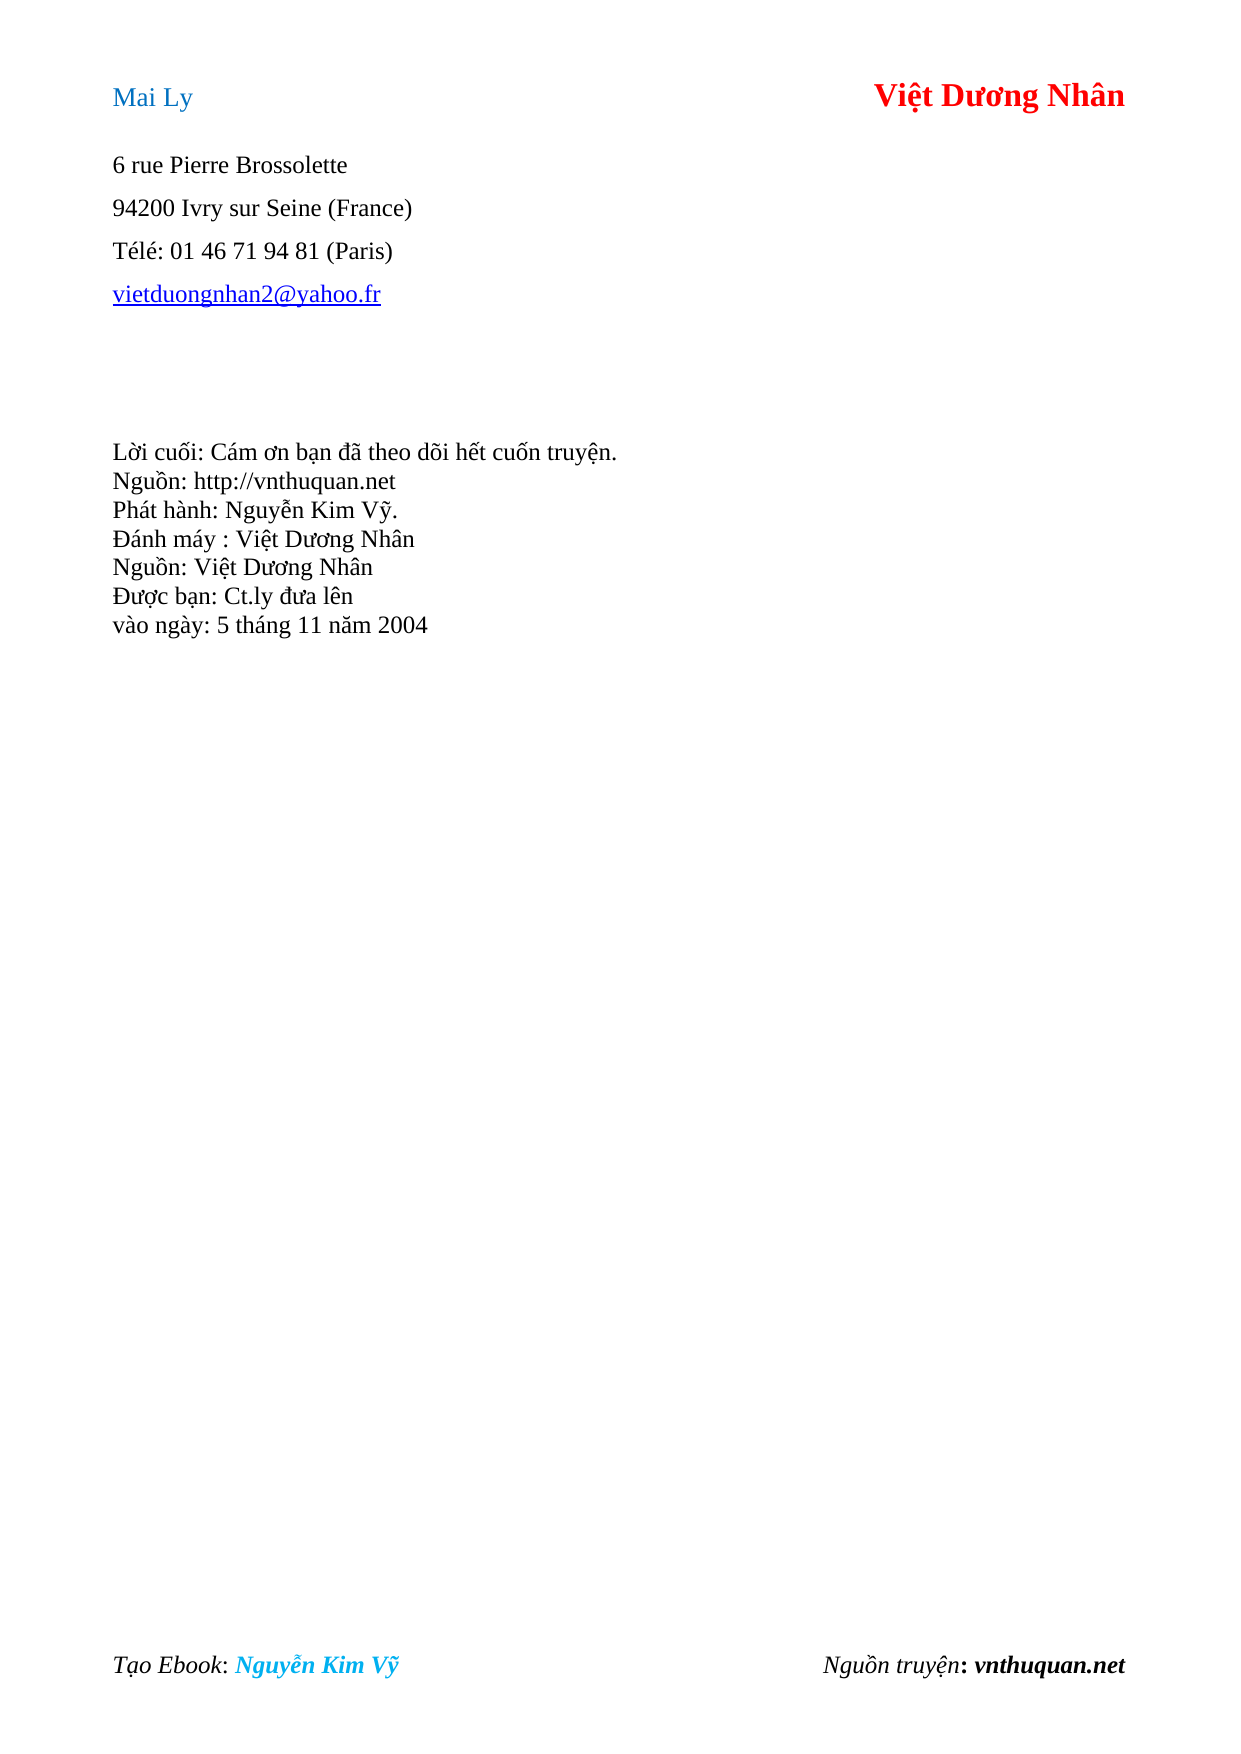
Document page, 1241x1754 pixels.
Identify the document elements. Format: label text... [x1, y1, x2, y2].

text Lời cuối: Cám ơn bạn đã theo dõi hết cuốn truyện. Nguồn: http://vnthuquan.net Phát hành: Nguyễn Kim Vỹ. Đánh máy : Việt Dương Nhân Nguồn: Việt Dương Nhân Được bạn: Ct.ly đưa lên vào ngày: 5 tháng 11 năm 2004 [112, 409, 1128, 639]
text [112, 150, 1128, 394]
